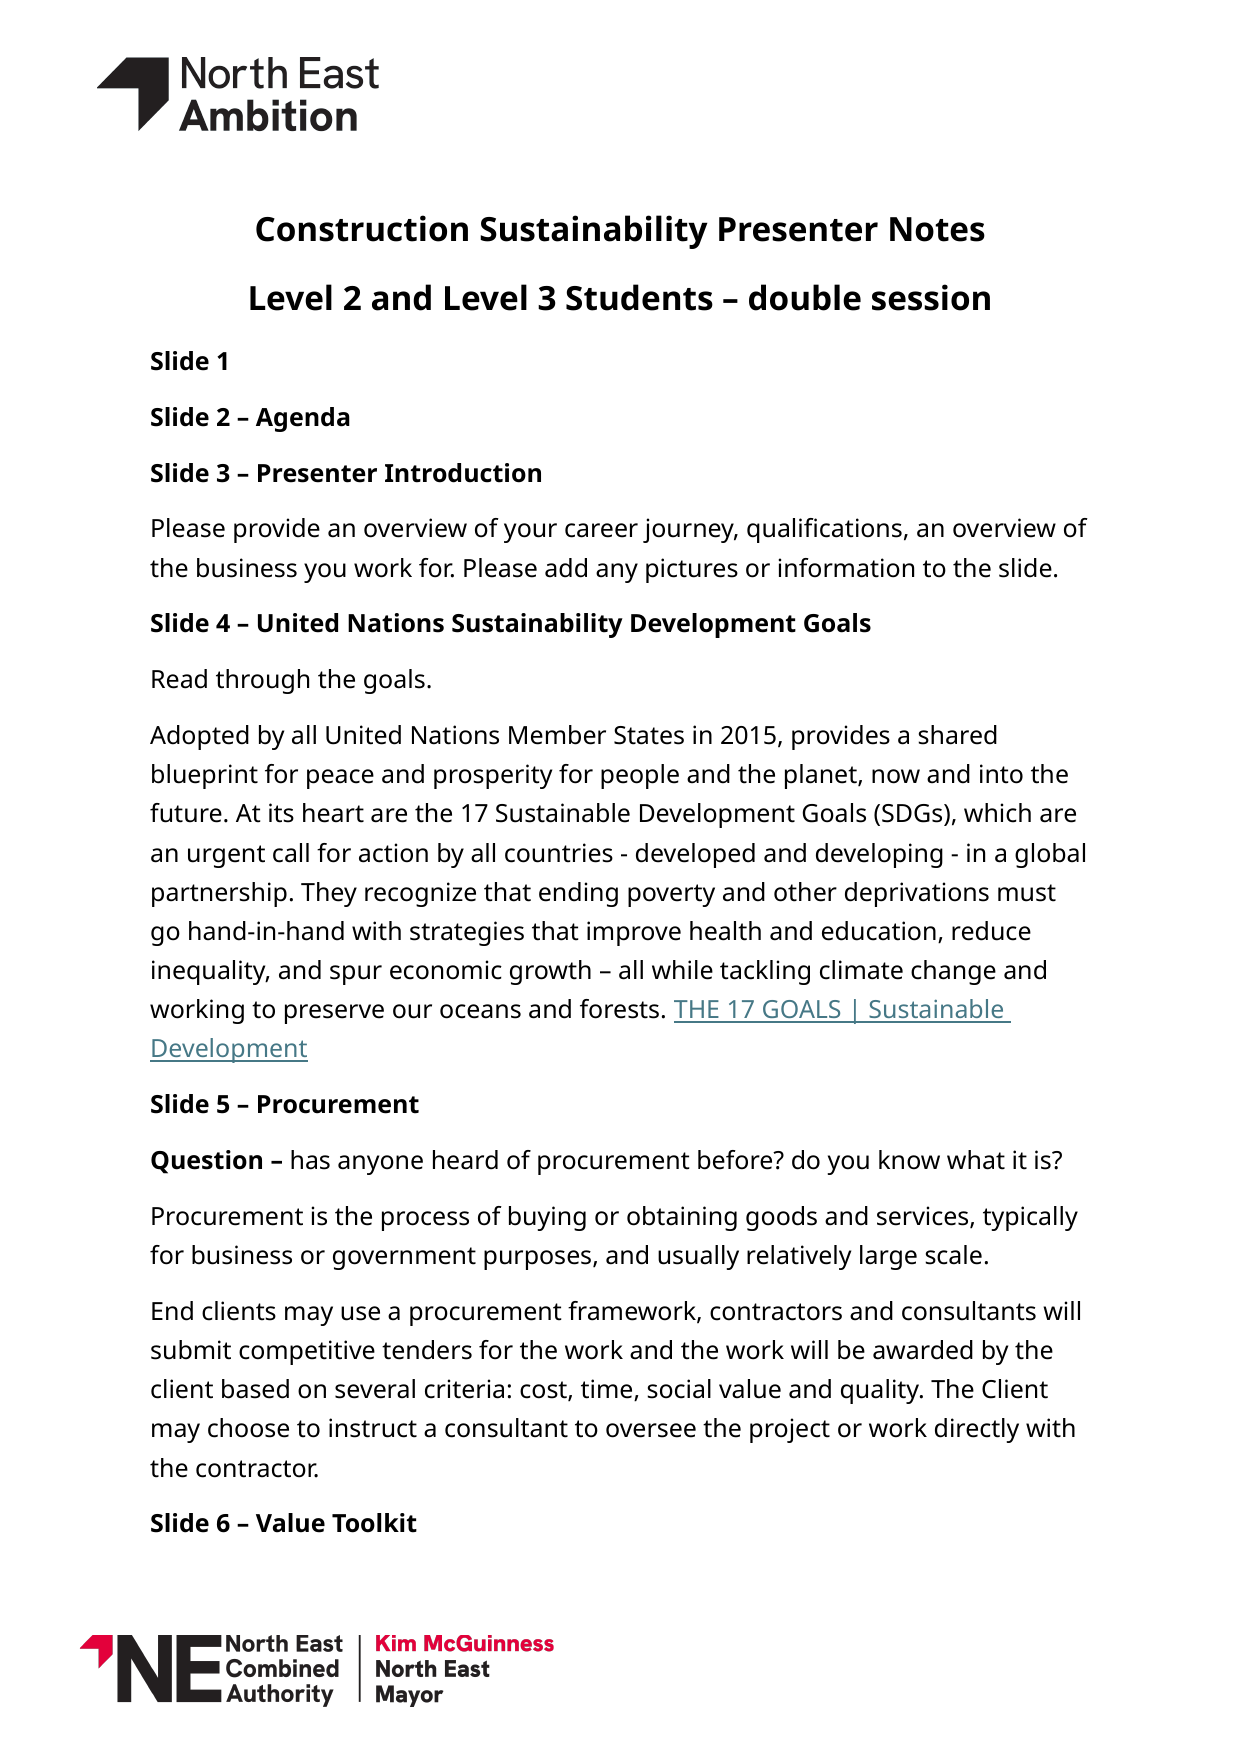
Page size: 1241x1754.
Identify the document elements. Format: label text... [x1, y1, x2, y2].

picture [79, 1635, 554, 1707]
text Construction Sustainability Presenter Notes [150, 206, 1090, 251]
text Slide 3 – Presenter Introduction [150, 455, 1090, 489]
text Slide 6 – Value Toolkit [150, 1506, 1090, 1540]
text Question – has anyone heard of procurement before? do you know what it is? [150, 1143, 1090, 1177]
picture [97, 57, 381, 132]
text Adopted by all United Nations Member States in 2015, provides a shared blueprint for peace and prosperity for people and the planet, now and into the future. At its heart are the 17 Sustainable Development Goals (SDGs), which are an urgent call for action by all countries - developed and developing - in a global partnership. They recognize that ending poverty and other deprivations must go hand-in-hand with strategies that improve health and education, reduce inequality, and spur economic growth – all while tackling climate change and working to preserve our oceans and forests. THE 17 GOALS | Sustainable Development [150, 718, 1090, 1065]
text Slide 5 – Procurement [150, 1087, 1090, 1121]
text Slide 2 – Agenda [150, 399, 1090, 433]
text Slide 4 – United Nations Sustainability Development Goals [150, 606, 1090, 640]
text End clients may use a procurement framework, contractors and consultants will submit competitive tenders for the work and the work will be awarded by the client based on several criteria: cost, time, social value and quality. The Client may choose to instruct a consultant to oversee the project or work directly with the contractor. [150, 1293, 1090, 1484]
text Please provide an overview of your career journey, qualifications, an overview of the business you work for. Please add any pictures or information to the slide. [150, 511, 1090, 584]
text Procurement is the process of buying or obtaining goods and services, typically for business or government purposes, and usually relatively large scale. [150, 1198, 1090, 1272]
text Level 2 and Level 3 Students – double session [150, 275, 1090, 320]
text Slide 1 [150, 343, 1090, 378]
text Read through the goals. [150, 662, 1090, 696]
